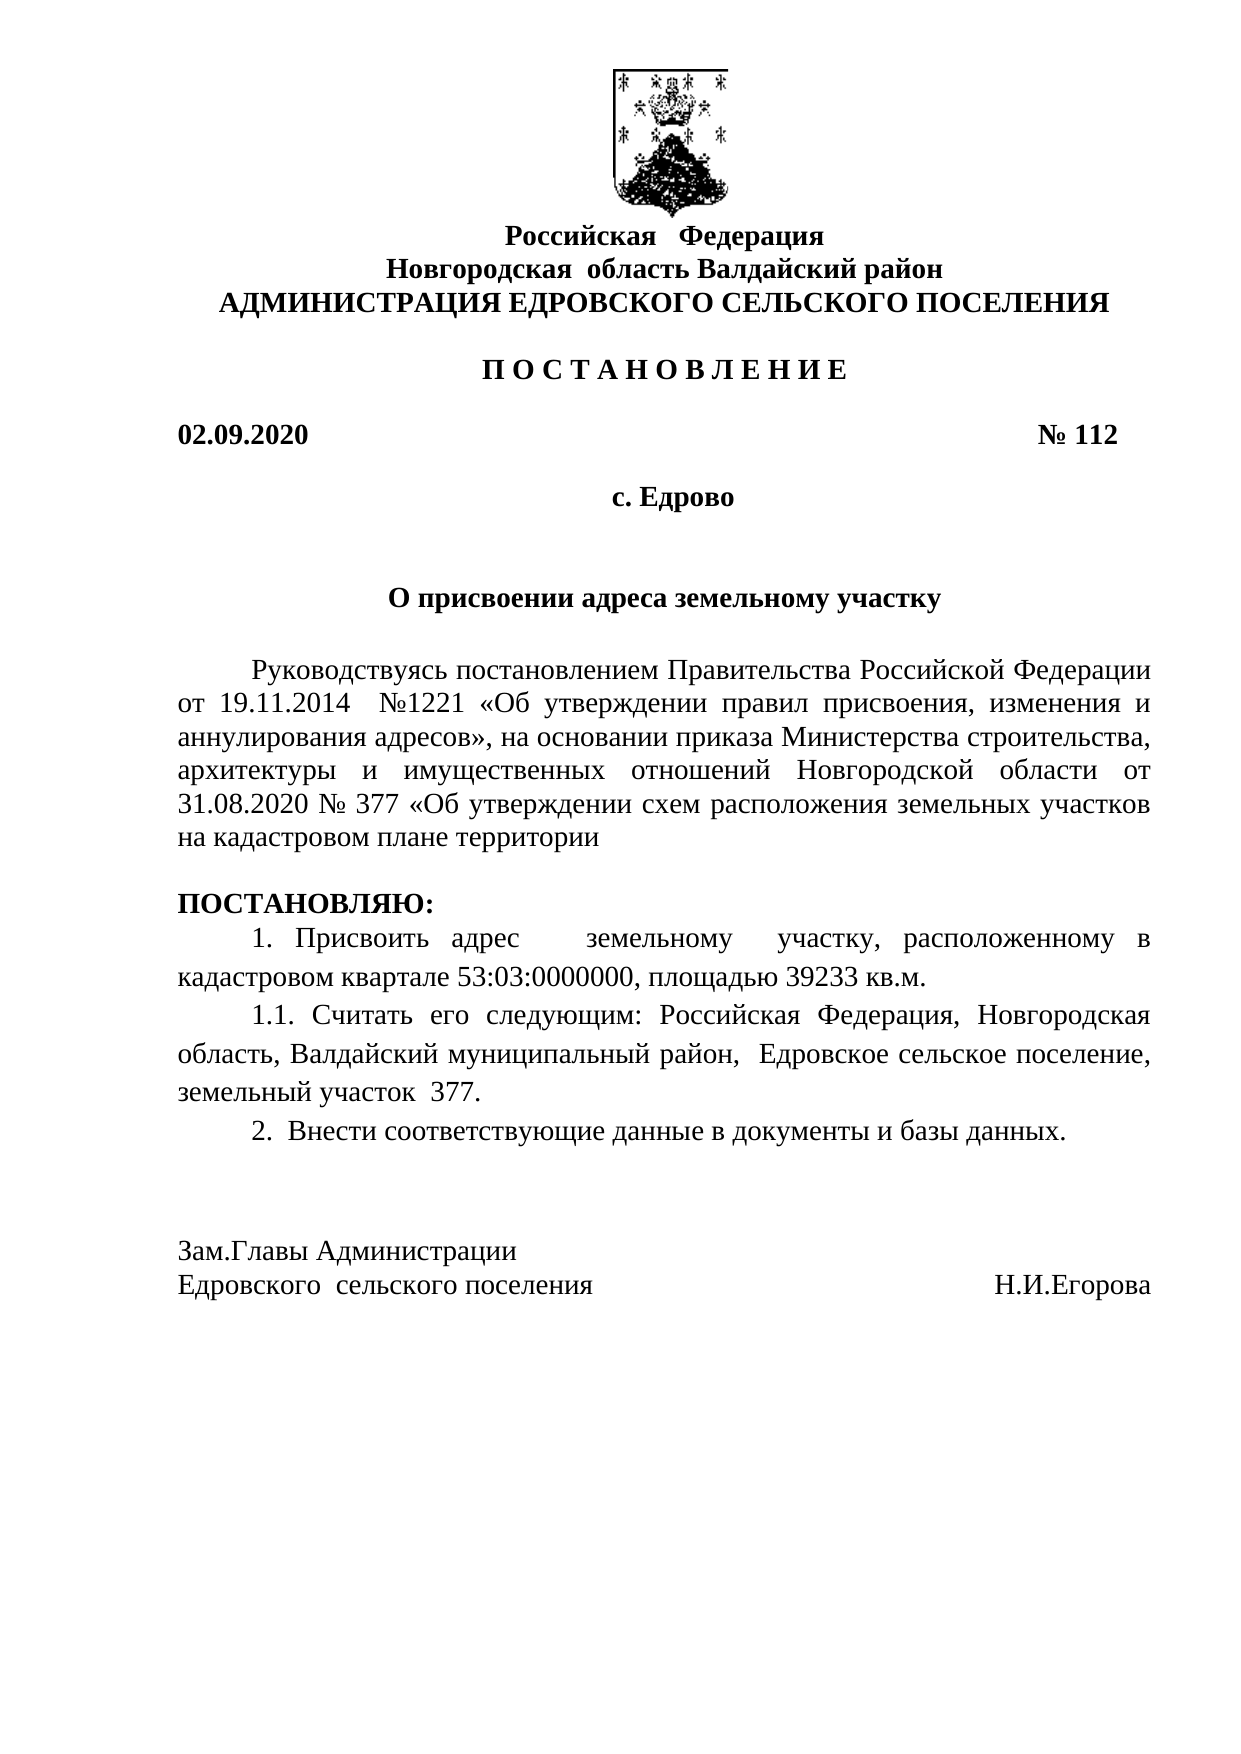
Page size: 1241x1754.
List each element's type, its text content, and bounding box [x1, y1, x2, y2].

text АДМИНИСТРАЦИЯ ЕДРОВСКОГО СЕЛЬСКОГО ПОСЕЛЕНИЯ [177, 285, 1152, 318]
text 2. Внести соответствующие данные в документы и базы данных. [177, 1113, 1152, 1146]
text 1.1. Считать его следующим: Российская Федерация, Новгородская область, Валдайский муниципальный район, Едровское сельское поселение, земельный участок 377. [177, 997, 1152, 1108]
text Едровского сельского поселения Н.И.Егорова [177, 1267, 1152, 1300]
text О присвоении адреса земельному участку [177, 580, 1152, 613]
subtitle П О С Т А Н О В Л Е Н И Е [177, 352, 1152, 385]
text Новгородская область Валдайский район [177, 251, 1152, 285]
text Руководствуясь постановлением Правительства Российской Федерации от 19.11.2014 №1221 «Об утверждении правил присвоения, изменения и аннулирования адресов», на основании приказа Министерства строительства, архитектуры и имущественных отношений Новгородской области от 31.08.2020 № 377 «Об утверждении схем расположения земельных участков на кадастровом плане территории [177, 652, 1152, 853]
text Зам.Главы Администрации [177, 1233, 1152, 1267]
text 1. Присвоить адрес земельному участку, расположенному в кадастровом квартале 53:03:0000000, площадью 39233 кв.м. [177, 920, 1152, 992]
text с. Едрово [472, 479, 1152, 513]
text ПОСТАНОВЛЯЮ: [177, 887, 1152, 920]
text Российская Федерация [177, 118, 1152, 251]
text 02.09.2020 № 112 [177, 417, 1152, 451]
